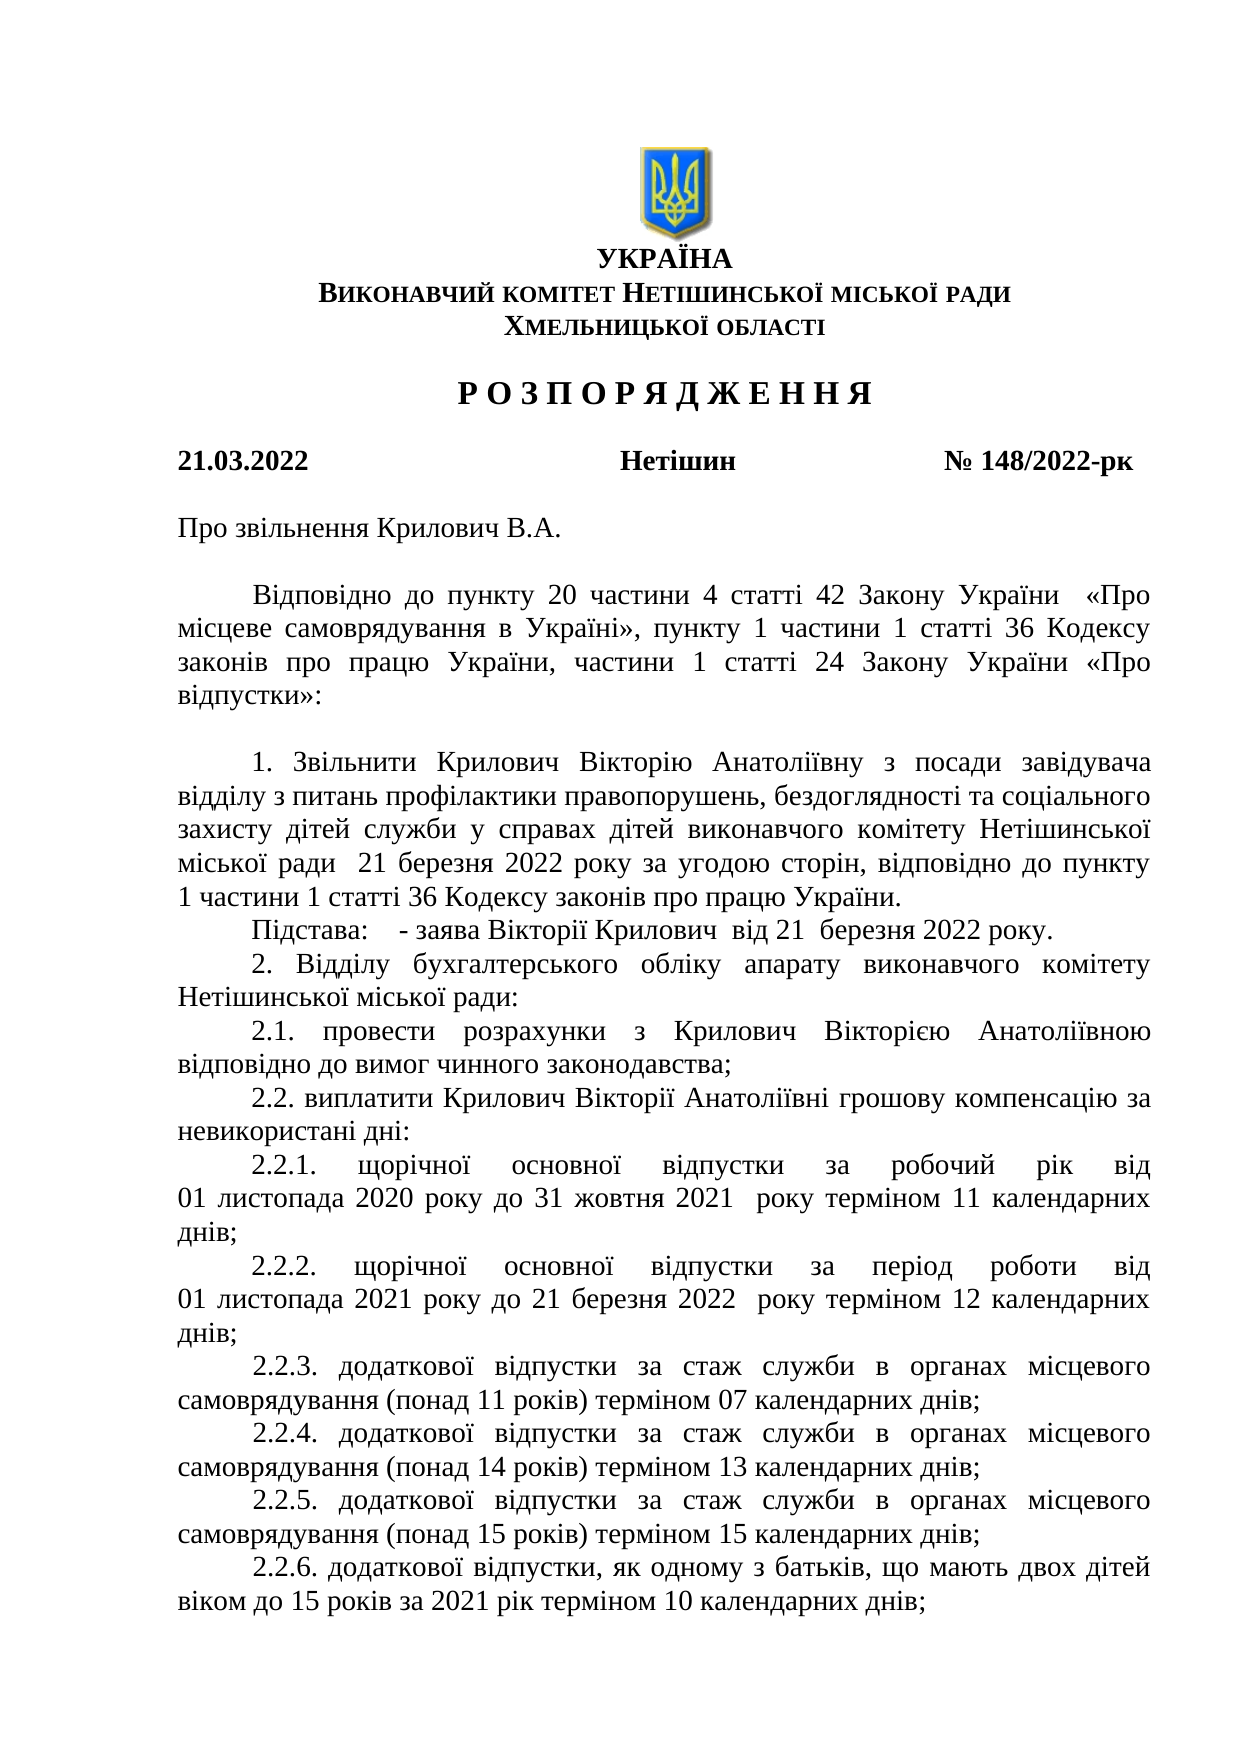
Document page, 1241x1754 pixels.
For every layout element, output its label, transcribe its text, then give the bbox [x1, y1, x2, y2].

text 1. Звільнити Крилович Вікторію Анатоліївну з посади завідувача відділу з питань профілактики правопорушень, бездоглядності та соціального захисту дітей служби у справах дітей виконавчого комітету Нетішинської міської ради 21 березня 2022 року за угодою сторін, відповідно до пункту 1 частини 1 статті 36 Кодексу законів про працю України. [177, 744, 1152, 912]
text 2.2.5. додаткової відпустки за стаж служби в органах місцевого самоврядування (понад 15 років) терміном 15 календарних днів; [177, 1482, 1152, 1549]
text 2.2.2. щорічної основної відпустки за період роботи від 01 листопада 2021 року до 21 березня 2022 року терміном 12 календарних днів; [177, 1248, 1152, 1348]
text 2.2.1. щорічної основної відпустки за робочий рік від 01 листопада 2020 року до 31 жовтня 2021 року терміном 11 календарних днів; [177, 1147, 1152, 1248]
text Р О З П О Р Я Д Ж Е Н Н Я [177, 373, 1152, 411]
text Відповідно до пункту 20 частини 4 статті 42 Закону України «Про місцеве самоврядування в Україні», пункту 1 частини 1 статті 36 Кодексу законів про працю України, частини 1 статті 24 Закону України «Про відпустки»: [177, 577, 1152, 711]
picture [640, 147, 714, 242]
text 21.03.2022 Нетішин № 148/2022-рк [177, 443, 1152, 476]
text 2.2.6. додаткової відпустки, як одному з батьків, що мають двох дітей віком до 15 років за 2021 рік терміном 10 календарних днів; [177, 1549, 1152, 1617]
text 2.2. виплатити Крилович Вікторії Анатоліївні грошову компенсацію за невикористані дні: [177, 1080, 1152, 1147]
text 2.1. провести розрахунки з Крилович Вікторією Анатоліївною відповідно до вимог чинного законодавства; [177, 1013, 1152, 1080]
text Виконавчий комітет Нетішинської міської ради [177, 275, 1152, 308]
text 2.2.3. додаткової відпустки за стаж служби в органах місцевого самоврядування (понад 11 років) терміном 07 календарних днів; [177, 1348, 1152, 1415]
text Хмельницької області [177, 308, 1152, 342]
text УКРАЇНА [177, 118, 1152, 275]
text Підстава: - заява Вікторії Крилович від 21 березня 2022 року. [177, 912, 1152, 946]
text 2. Відділу бухгалтерського обліку апарату виконавчого комітету Нетішинської міської ради: [177, 946, 1152, 1013]
text Про звільнення Крилович В.А. [177, 510, 605, 543]
text 2.2.4. додаткової відпустки за стаж служби в органах місцевого самоврядування (понад 14 років) терміном 13 календарних днів; [177, 1415, 1152, 1482]
